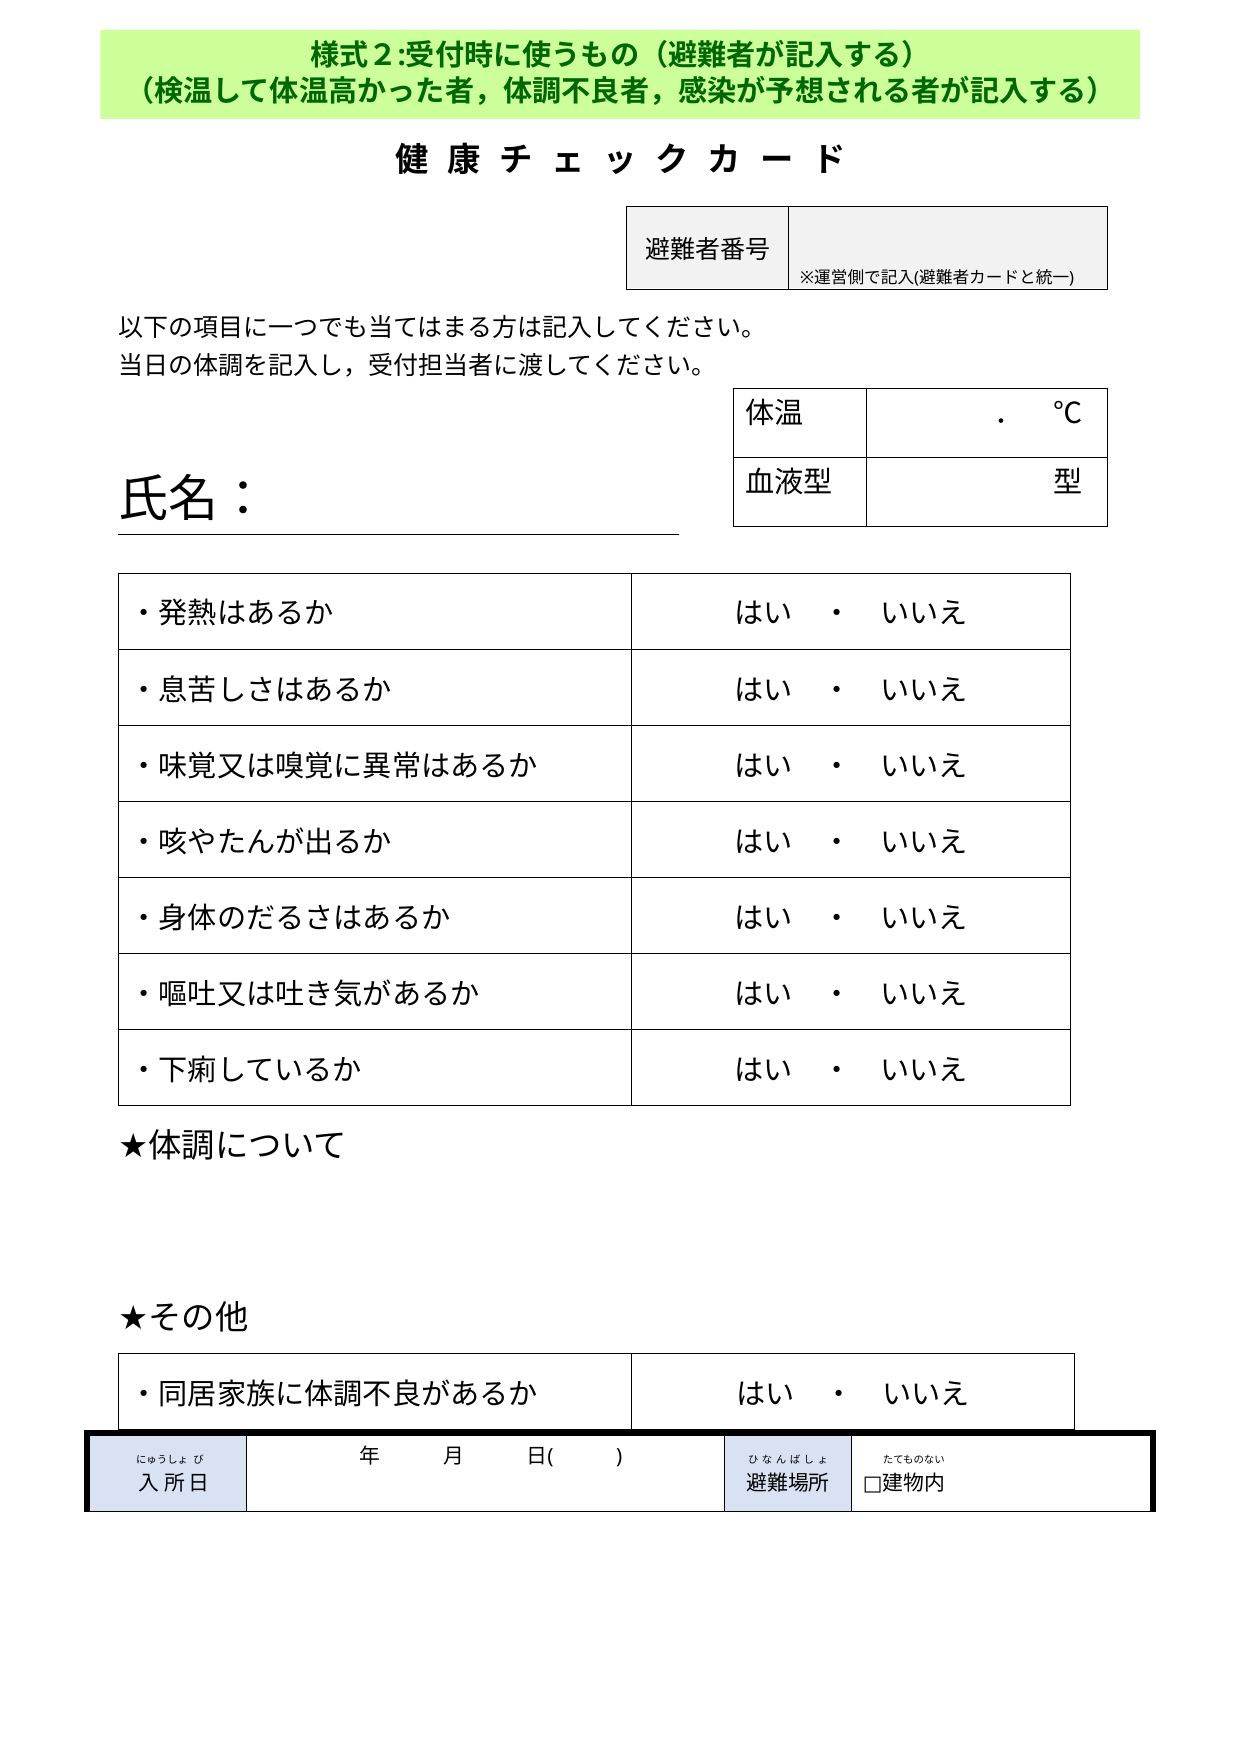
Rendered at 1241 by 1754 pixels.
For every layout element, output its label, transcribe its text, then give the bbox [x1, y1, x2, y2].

table_header 体温 [734, 389, 866, 457]
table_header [852, 1436, 1150, 1511]
table_header ・同居家族に体調不良があるか [119, 1354, 631, 1429]
table_cell ・味覚又は嗅覚に異常はあるか [119, 726, 631, 801]
table_cell はい ・ いいえ [632, 650, 1070, 725]
text 健康チェックカード [118, 119, 1122, 194]
table_header [90, 1436, 246, 1511]
text 以下の項目に一つでも当てはまる方は記入してください。 [118, 307, 1122, 344]
text ★体調について [118, 1106, 1122, 1181]
table_cell はい ・ いいえ [632, 802, 1070, 877]
table_cell はい ・ いいえ [632, 726, 1070, 801]
table_header はい ・ いいえ [632, 574, 1070, 649]
table_cell ・下痢しているか [119, 1030, 631, 1105]
table_cell はい ・ いいえ [632, 878, 1070, 953]
table_cell はい ・ いいえ [632, 954, 1070, 1029]
text 当日の体調を記入し，受付担当者に渡してください。 [118, 344, 1122, 382]
table_header はい ・ いいえ [632, 1354, 1074, 1429]
text 氏名： [118, 457, 679, 534]
table_cell はい ・ いいえ [632, 1030, 1070, 1105]
table_header ※運営側で記入(避難者カードと統一) [789, 207, 1107, 288]
table_cell ・身体のだるさはあるか [119, 878, 631, 953]
table_header ． ℃ [867, 389, 1107, 457]
table_cell ・息苦しさはあるか [119, 650, 631, 725]
table_cell ・嘔吐又は吐き気があるか [119, 954, 631, 1029]
table_header 避難者番号 [627, 207, 788, 288]
table_cell 血液型 [734, 458, 866, 526]
table_cell ・咳やたんが出るか [119, 802, 631, 877]
text ★その他 [118, 1278, 1122, 1353]
table_header 年 月 日( ) [247, 1436, 724, 1511]
table_cell 型 [867, 458, 1107, 526]
table_header [725, 1436, 851, 1511]
table_header ・発熱はあるか [119, 574, 631, 649]
